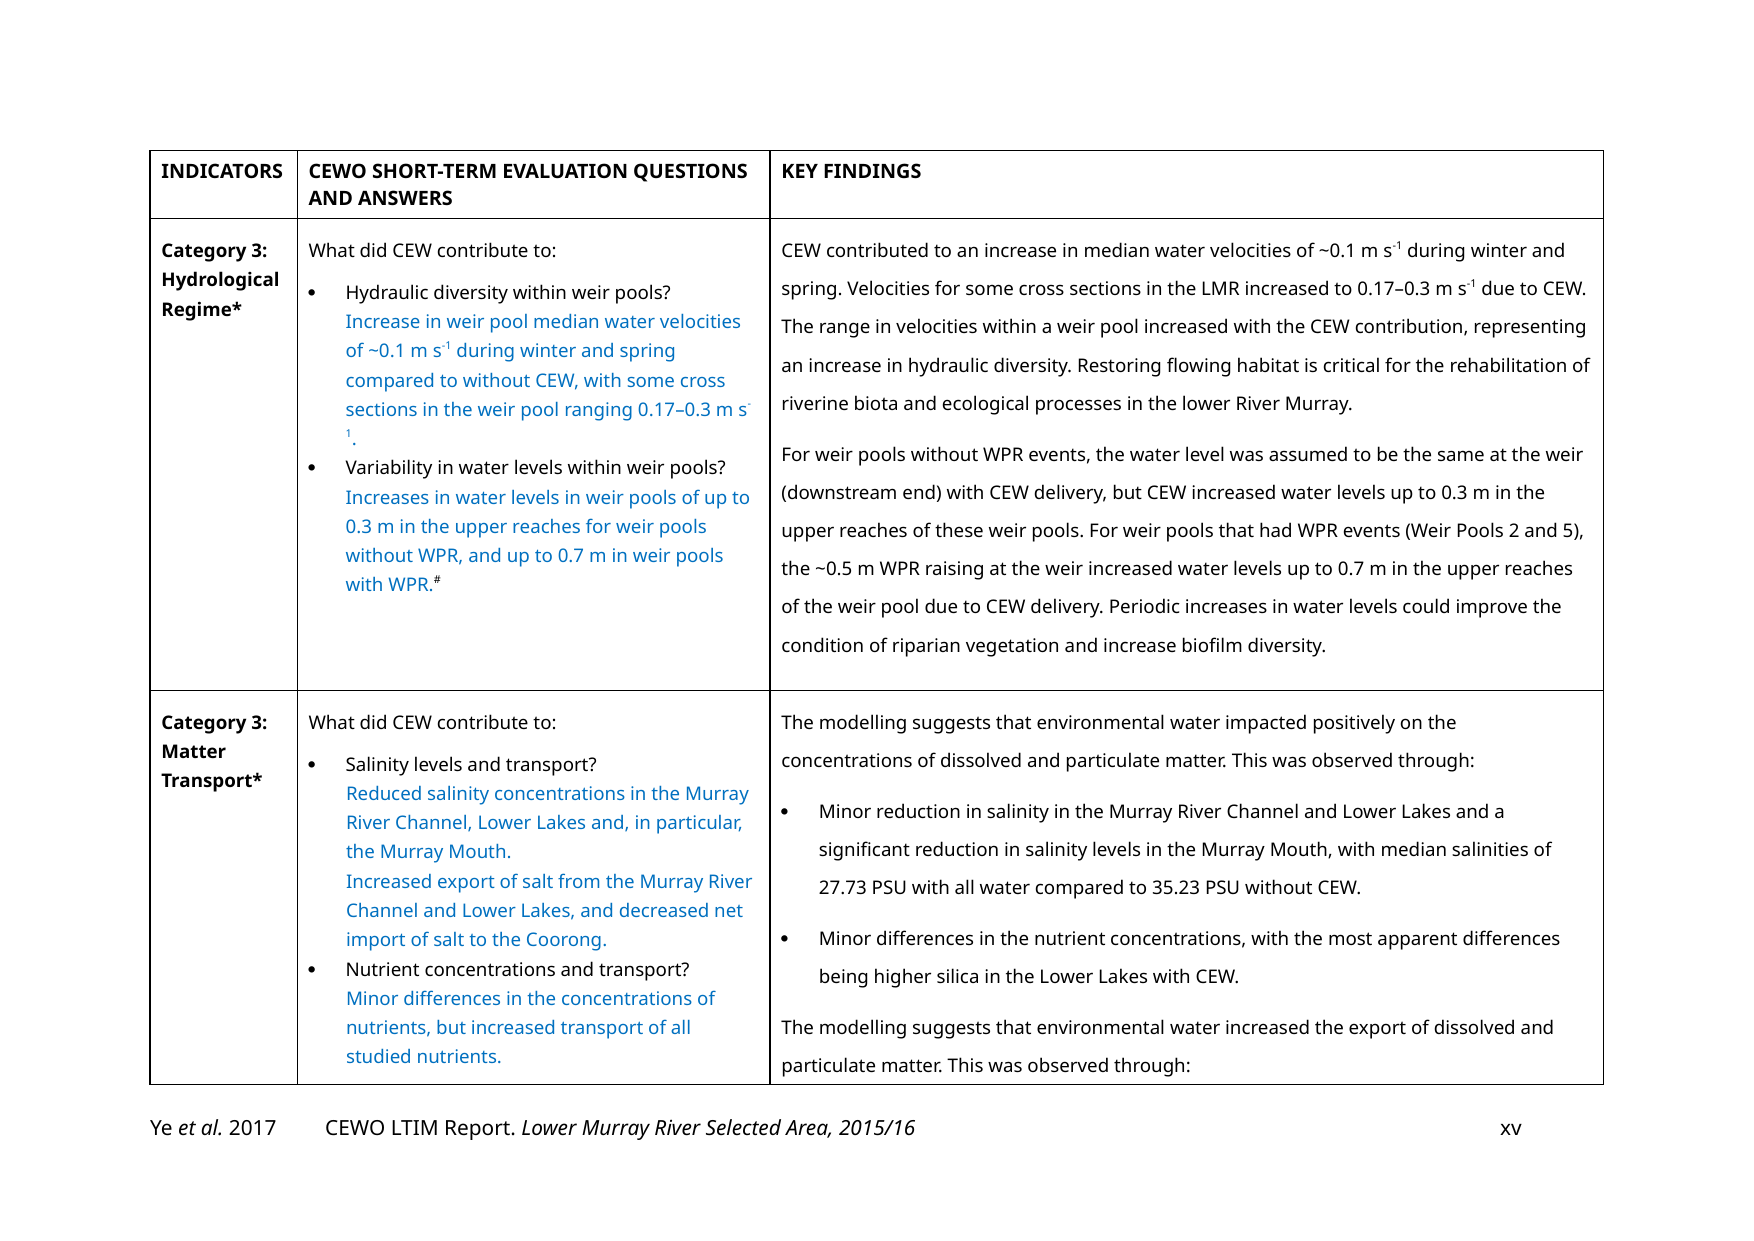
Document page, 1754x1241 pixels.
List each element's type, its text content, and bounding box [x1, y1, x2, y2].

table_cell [771, 691, 1603, 1084]
table_cell What did CEW contribute to: Hydraulic diversity within weir pools? Increase in weir pool median water velocities of ~0.1 m s-1 during winter and spring compared to without CEW, with some cross sections in the weir pool ranging 0.17–0.3 m s-1. Variability in water levels within weir pools? Increases in water levels in weir pools of up to 0.3 m in the upper reaches for weir pools without WPR, and up to 0.7 m in weir pools with WPR.# [298, 219, 769, 689]
table_header KEY FINDINGS [771, 151, 1603, 217]
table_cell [298, 691, 769, 1084]
table_cell CEW contributed to an increase in median water velocities of ~0.1 m s-1 during winter and spring. Velocities for some cross sections in the LMR increased to 0.17–0.3 m s-1 due to CEW. The range in velocities within a weir pool increased with the CEW contribution, representing an increase in hydraulic diversity. Restoring flowing habitat is critical for the rehabilitation of riverine biota and ecological processes in the lower River Murray. For weir pools without WPR events, the water level was assumed to be the same at the weir (downstream end) with CEW delivery, but CEW increased water levels up to 0.3 m in the upper reaches of these weir pools. For weir pools that had WPR events (Weir Pools 2 and 5), the ~0.5 m WPR raising at the weir increased water levels up to 0.7 m in the upper reaches of the weir pool due to CEW delivery. Periodic increases in water levels could improve the condition of riparian vegetation and increase biofilm diversity. [771, 219, 1603, 689]
table_cell Category 3: Matter Transport* [151, 691, 297, 1084]
table_header INDICATORS [151, 151, 297, 217]
table_header CEWO SHORT-TERM EVALUATION QUESTIONS AND ANSWERS [298, 151, 769, 217]
table_cell Category 3: Hydrological Regime* [151, 219, 297, 689]
